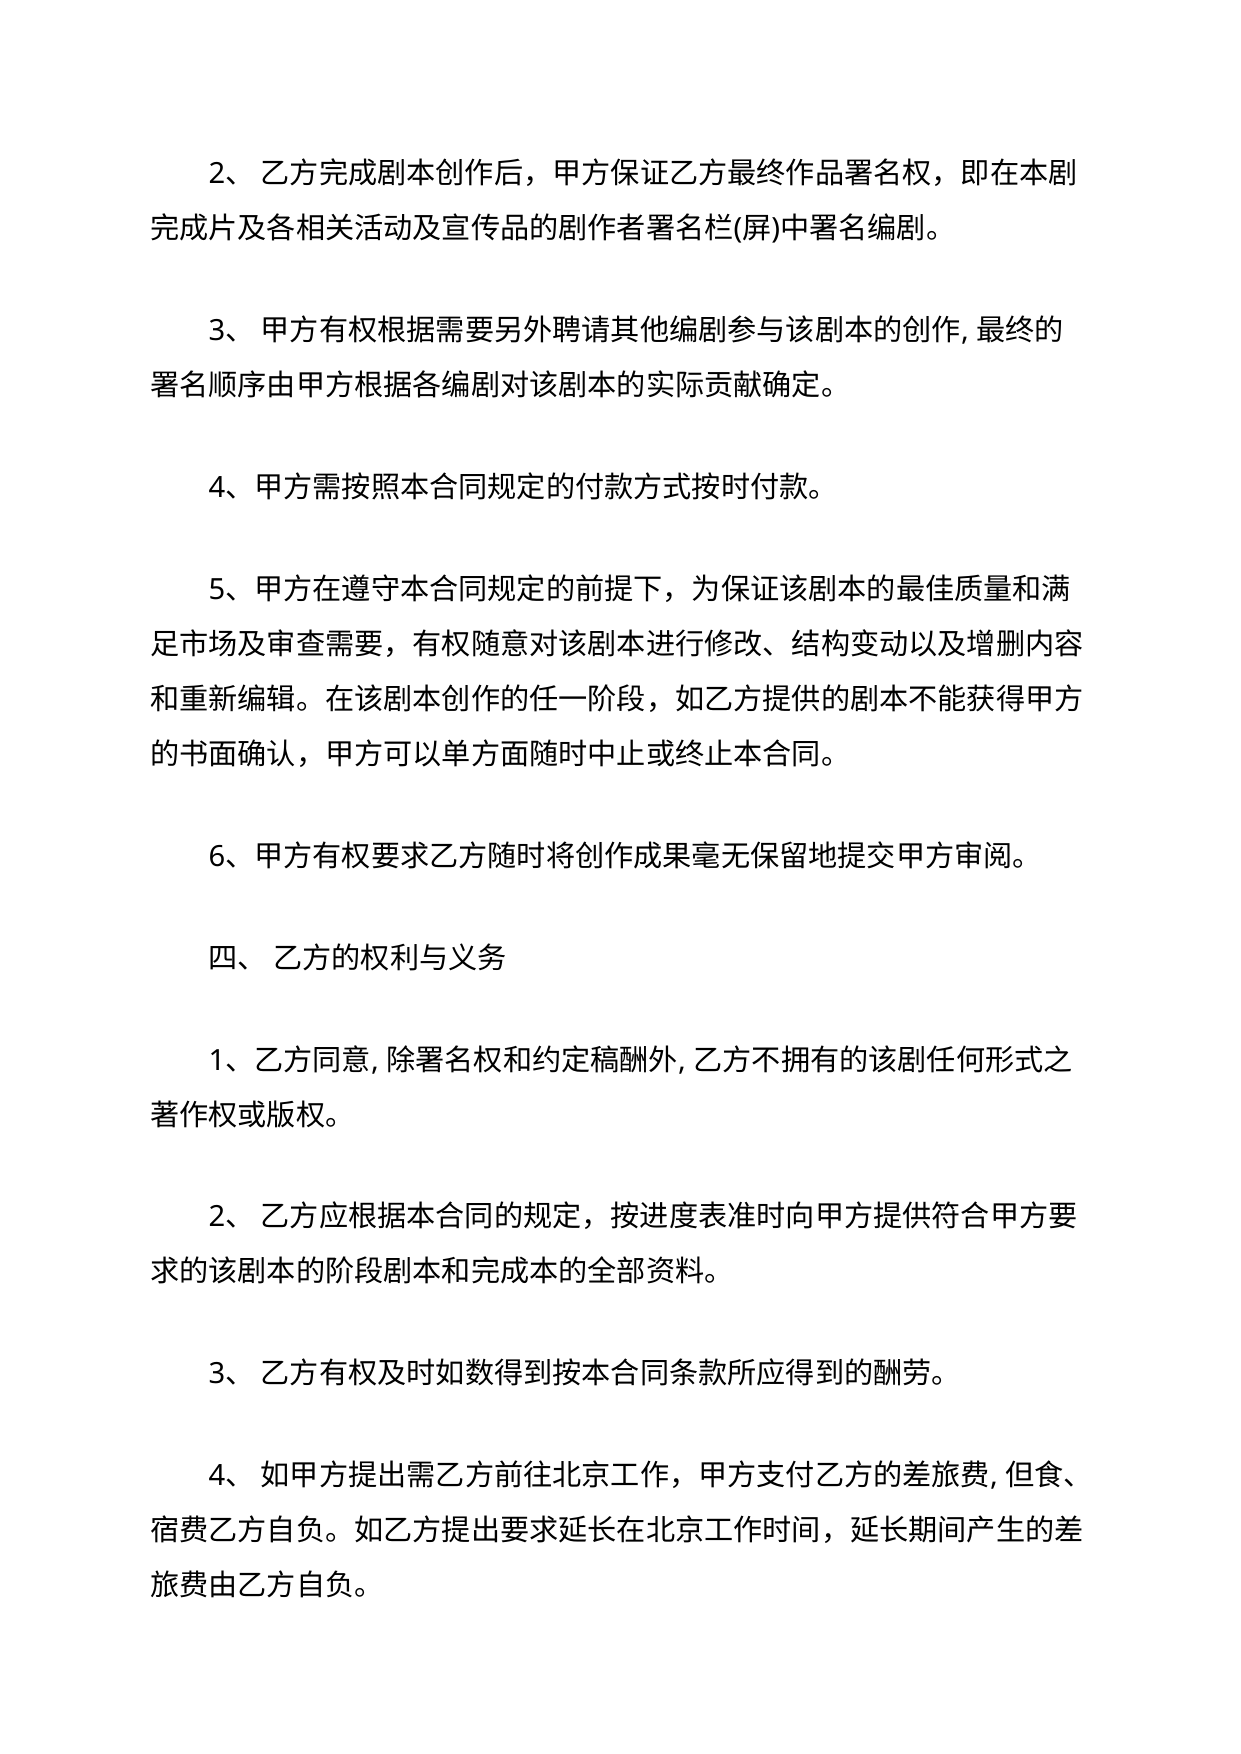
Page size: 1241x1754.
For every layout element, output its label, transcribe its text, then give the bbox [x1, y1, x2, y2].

text 1、乙方同意, 除署名权和约定稿酬外, 乙方不拥有的该剧任何形式之著作权或版权。 [150, 1036, 1090, 1133]
text 2、 乙方应根据本合同的规定，按进度表准时向甲方提供符合甲方要求的该剧本的阶段剧本和完成本的全部资料。 [150, 1193, 1090, 1290]
text 4、甲方需按照本合同规定的付款方式按时付款。 [150, 464, 1090, 506]
text 2、 乙方完成剧本创作后，甲方保证乙方最终作品署名权，即在本剧完成片及各相关活动及宣传品的剧作者署名栏(屏)中署名编剧。 [150, 150, 1090, 247]
text 5、甲方在遵守本合同规定的前提下，为保证该剧本的最佳质量和满足市场及审查需要，有权随意对该剧本进行修改、结构变动以及增删内容和重新编辑。在该剧本创作的任一阶段，如乙方提供的剧本不能获得甲方的书面确认，甲方可以单方面随时中止或终止本合同。 [150, 566, 1090, 773]
text 3、 乙方有权及时如数得到按本合同条款所应得到的酬劳。 [150, 1349, 1090, 1392]
text 3、 甲方有权根据需要另外聘请其他编剧参与该剧本的创作, 最终的署名顺序由甲方根据各编剧对该剧本的实际贡献确定。 [150, 307, 1090, 404]
text 6、甲方有权要求乙方随时将创作成果毫无保留地提交甲方审阅。 [150, 832, 1090, 875]
text 4、 如甲方提出需乙方前往北京工作，甲方支付乙方的差旅费, 但食、宿费乙方自负。如乙方提出要求延长在北京工作时间，延长期间产生的差旅费由乙方自负。 [150, 1452, 1090, 1604]
text 四、 乙方的权利与义务 [150, 934, 1090, 977]
